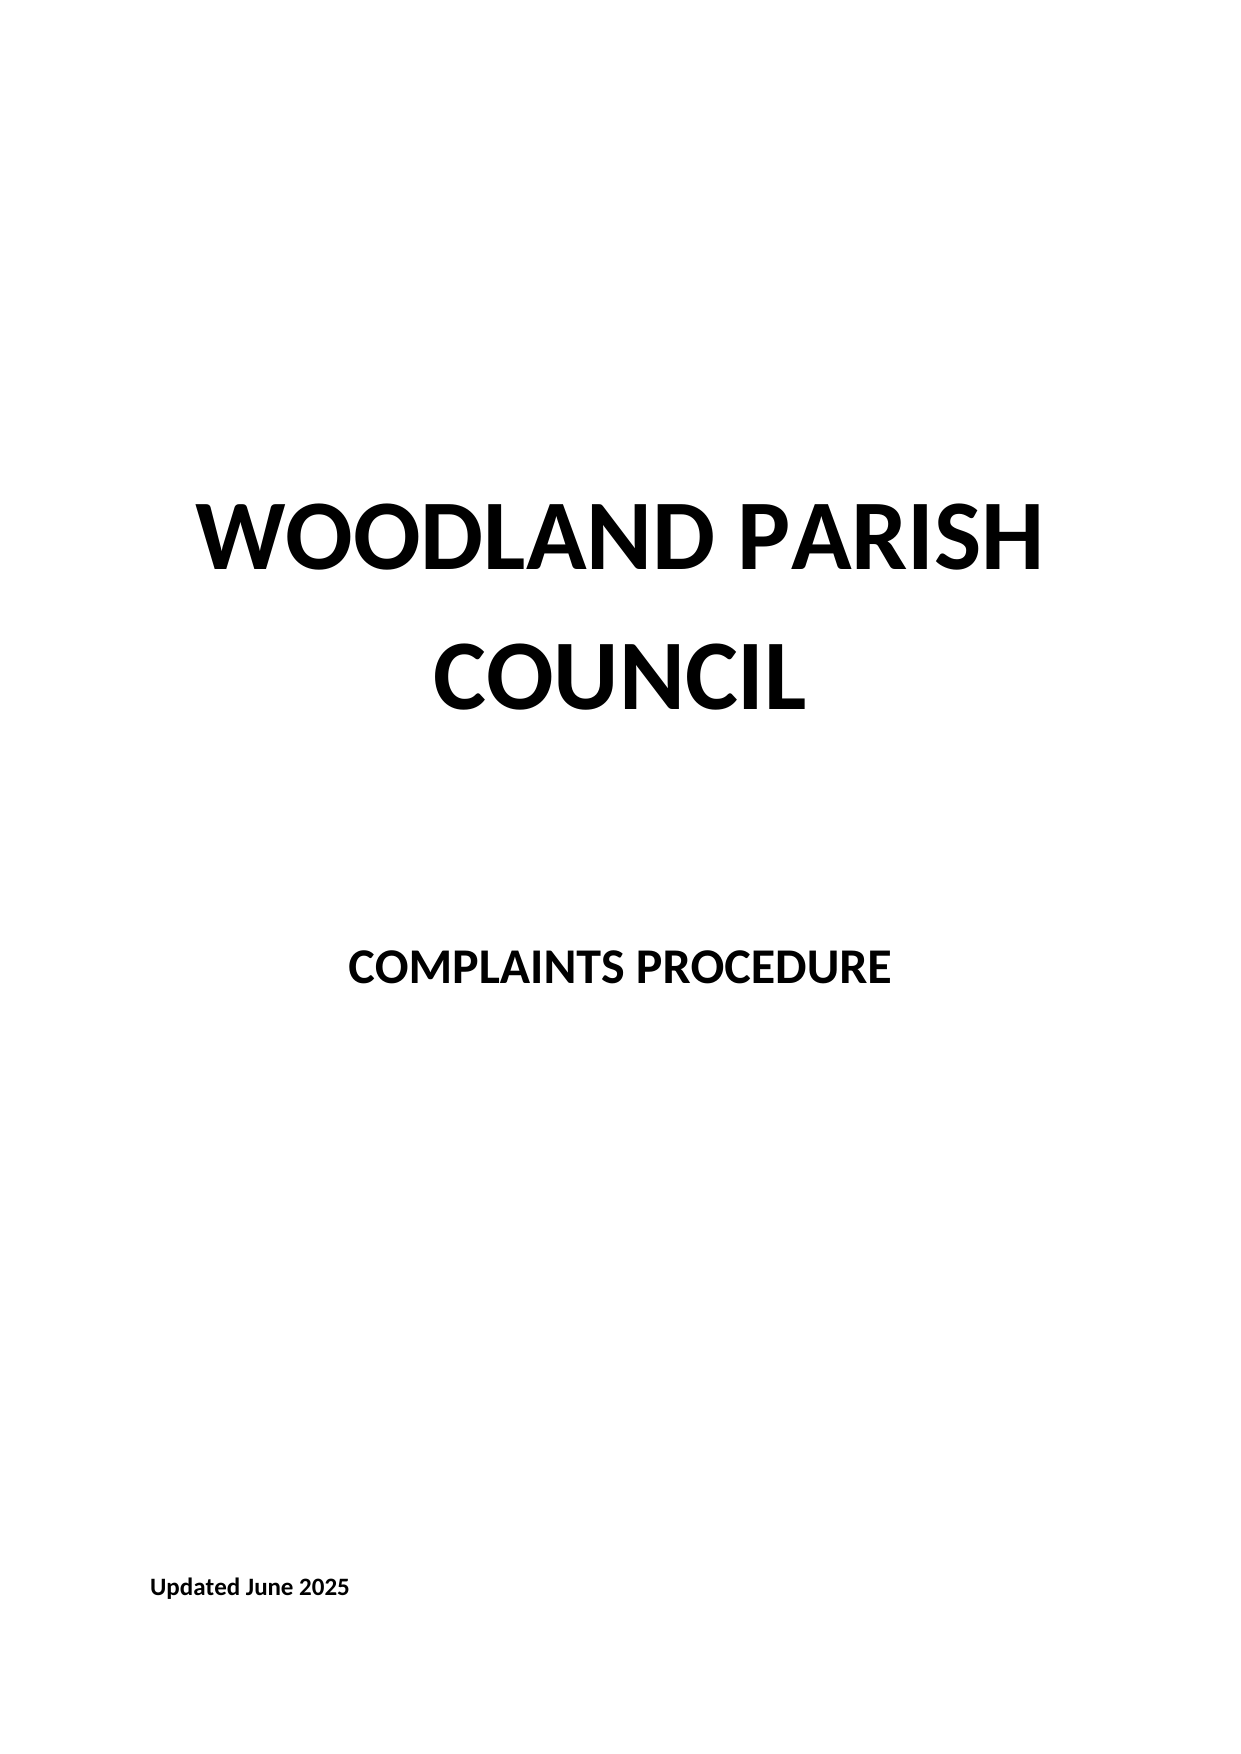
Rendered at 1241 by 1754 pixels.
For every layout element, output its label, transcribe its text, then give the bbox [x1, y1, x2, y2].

text COMPLAINTS PROCEDURE [150, 935, 1090, 996]
text Updated June 2025 [150, 1571, 1090, 1602]
text WOODLAND PARISH COUNCIL [150, 472, 1090, 735]
